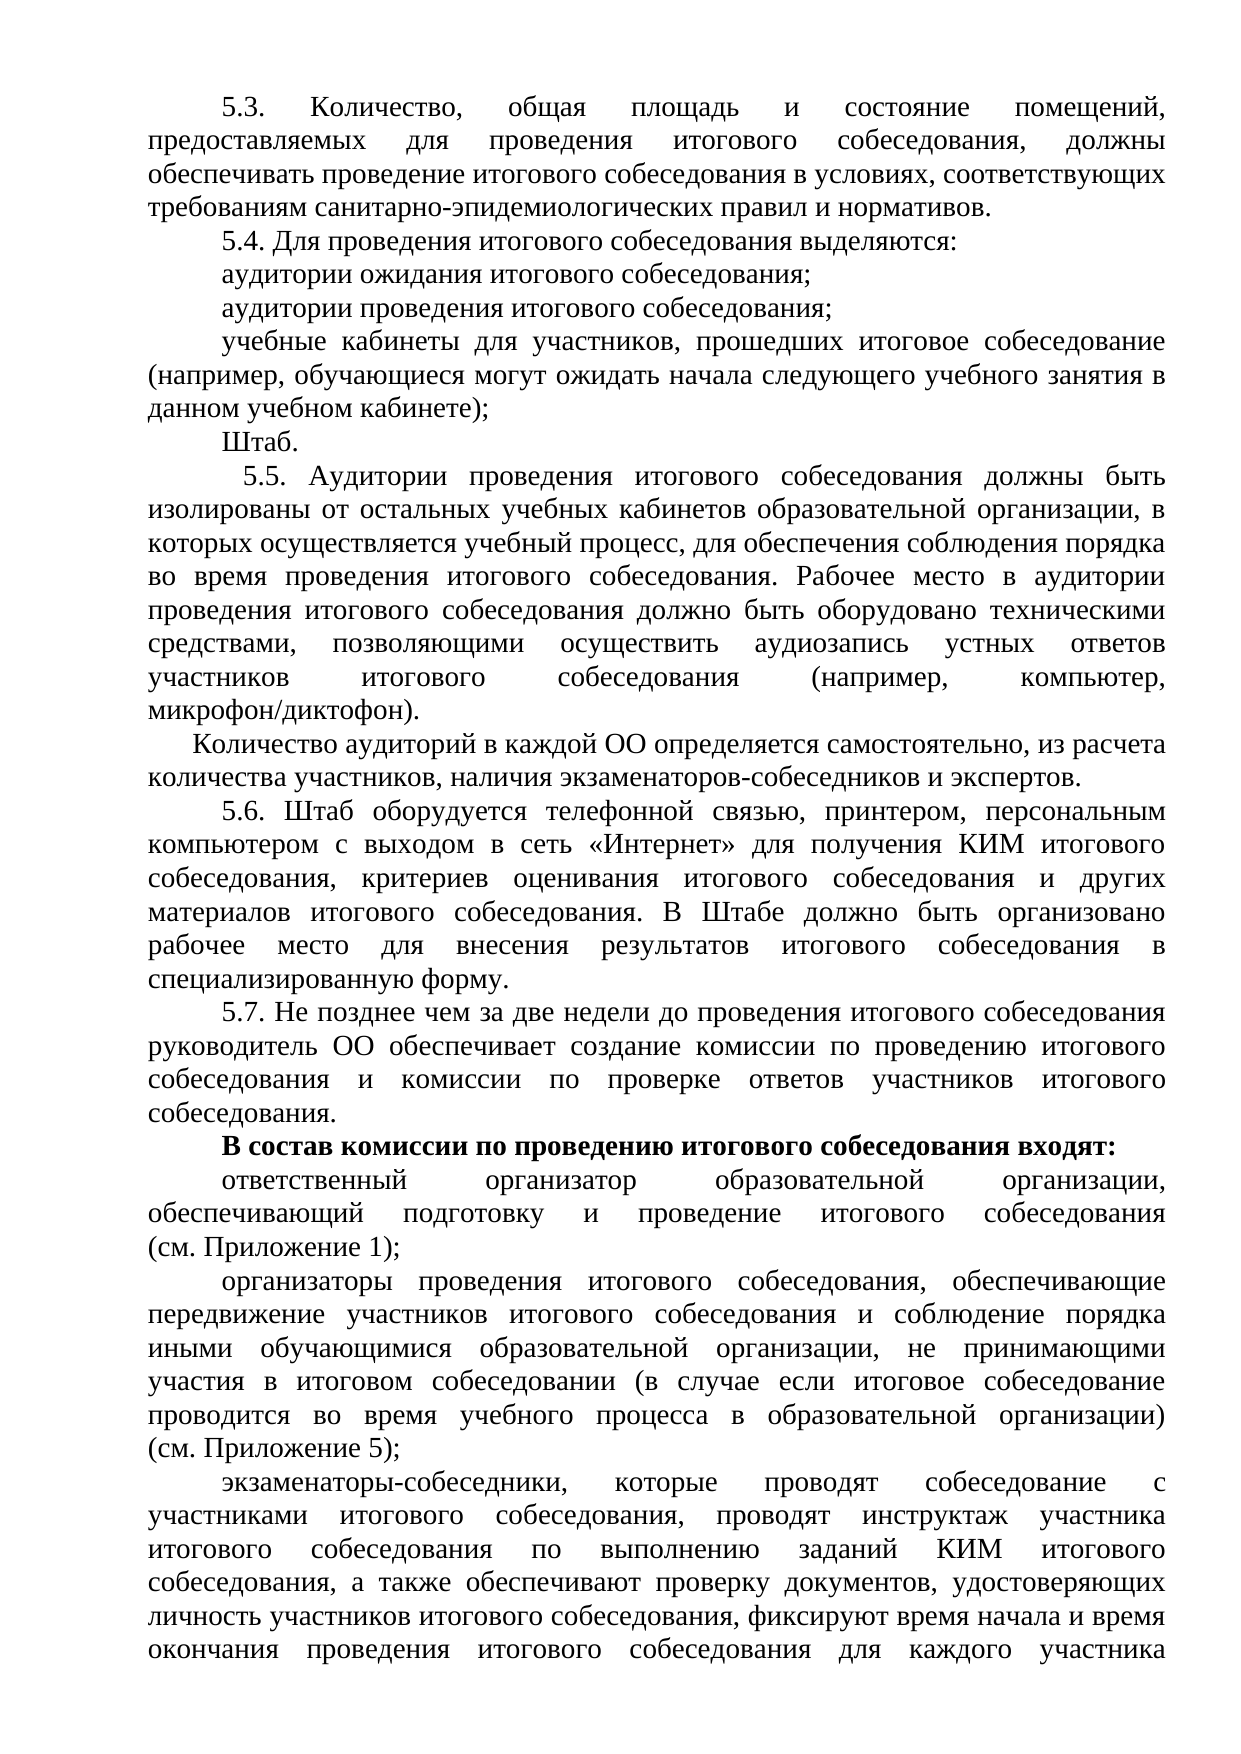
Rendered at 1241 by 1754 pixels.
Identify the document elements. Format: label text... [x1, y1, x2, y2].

text 5.6. Штаб оборудуется телефонной связью, принтером, персональным компьютером с выходом в сеть «Интернет» для получения КИМ итогового собеседования, критериев оценивания итогового собеседования и других материалов итогового собеседования. В Штабе должно быть организовано рабочее место для внесения результатов итогового собеседования в специализированную форму. [148, 793, 1167, 994]
text Штаб. [148, 424, 1167, 458]
text 5.7. Не позднее чем за две недели до проведения итогового собеседования руководитель ОО обеспечивает создание комиссии по проведению итогового собеседования и комиссии по проверке ответов участников итогового собеседования. [148, 994, 1167, 1128]
text 5.3. Количество, общая площадь и состояние помещений, предоставляемых для проведения итогового собеседования, должны обеспечивать проведение итогового собеседования в условиях, соответствующих требованиям санитарно-эпидемиологических правил и нормативов. [148, 89, 1167, 223]
text Количество аудиторий в каждой ОО определяется самостоятельно, из расчета количества участников, наличия экзаменаторов-собеседников и экспертов. [148, 726, 1167, 793]
text организаторы проведения итогового собеседования, обеспечивающие передвижение участников итогового собеседования и соблюдение порядка иными обучающимися образовательной организации, не принимающими участия в итоговом собеседовании (в случае если итоговое собеседование проводится во время учебного процесса в образовательной организации) (см. Приложение 5); [148, 1263, 1167, 1464]
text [148, 1464, 1167, 1665]
text В состав комиссии по проведению итогового собеседования входят: [148, 1128, 1167, 1162]
text ответственный организатор образовательной организации, обеспечивающий подготовку и проведение итогового собеседования (см. Приложение 1); [148, 1162, 1167, 1263]
text 5.5. Аудитории проведения итогового собеседования должны быть изолированы от остальных учебных кабинетов образовательной организации, в которых осуществляется учебный процесс, для обеспечения соблюдения порядка во время проведения итогового собеседования. Рабочее место в аудитории проведения итогового собеседования должно быть оборудовано техническими средствами, позволяющими осуществить аудиозапись устных ответов участников итогового собеседования (например, компьютер, микрофон/диктофон). [148, 458, 1167, 726]
text аудитории проведения итогового собеседования; [148, 290, 1167, 323]
text аудитории ожидания итогового собеседования; [148, 256, 1167, 290]
text 5.4. Для проведения итогового собеседования выделяются: [148, 223, 1167, 256]
text учебные кабинеты для участников, прошедших итоговое собеседование (например, обучающиеся могут ожидать начала следующего учебного занятия в данном учебном кабинете); [148, 323, 1167, 424]
